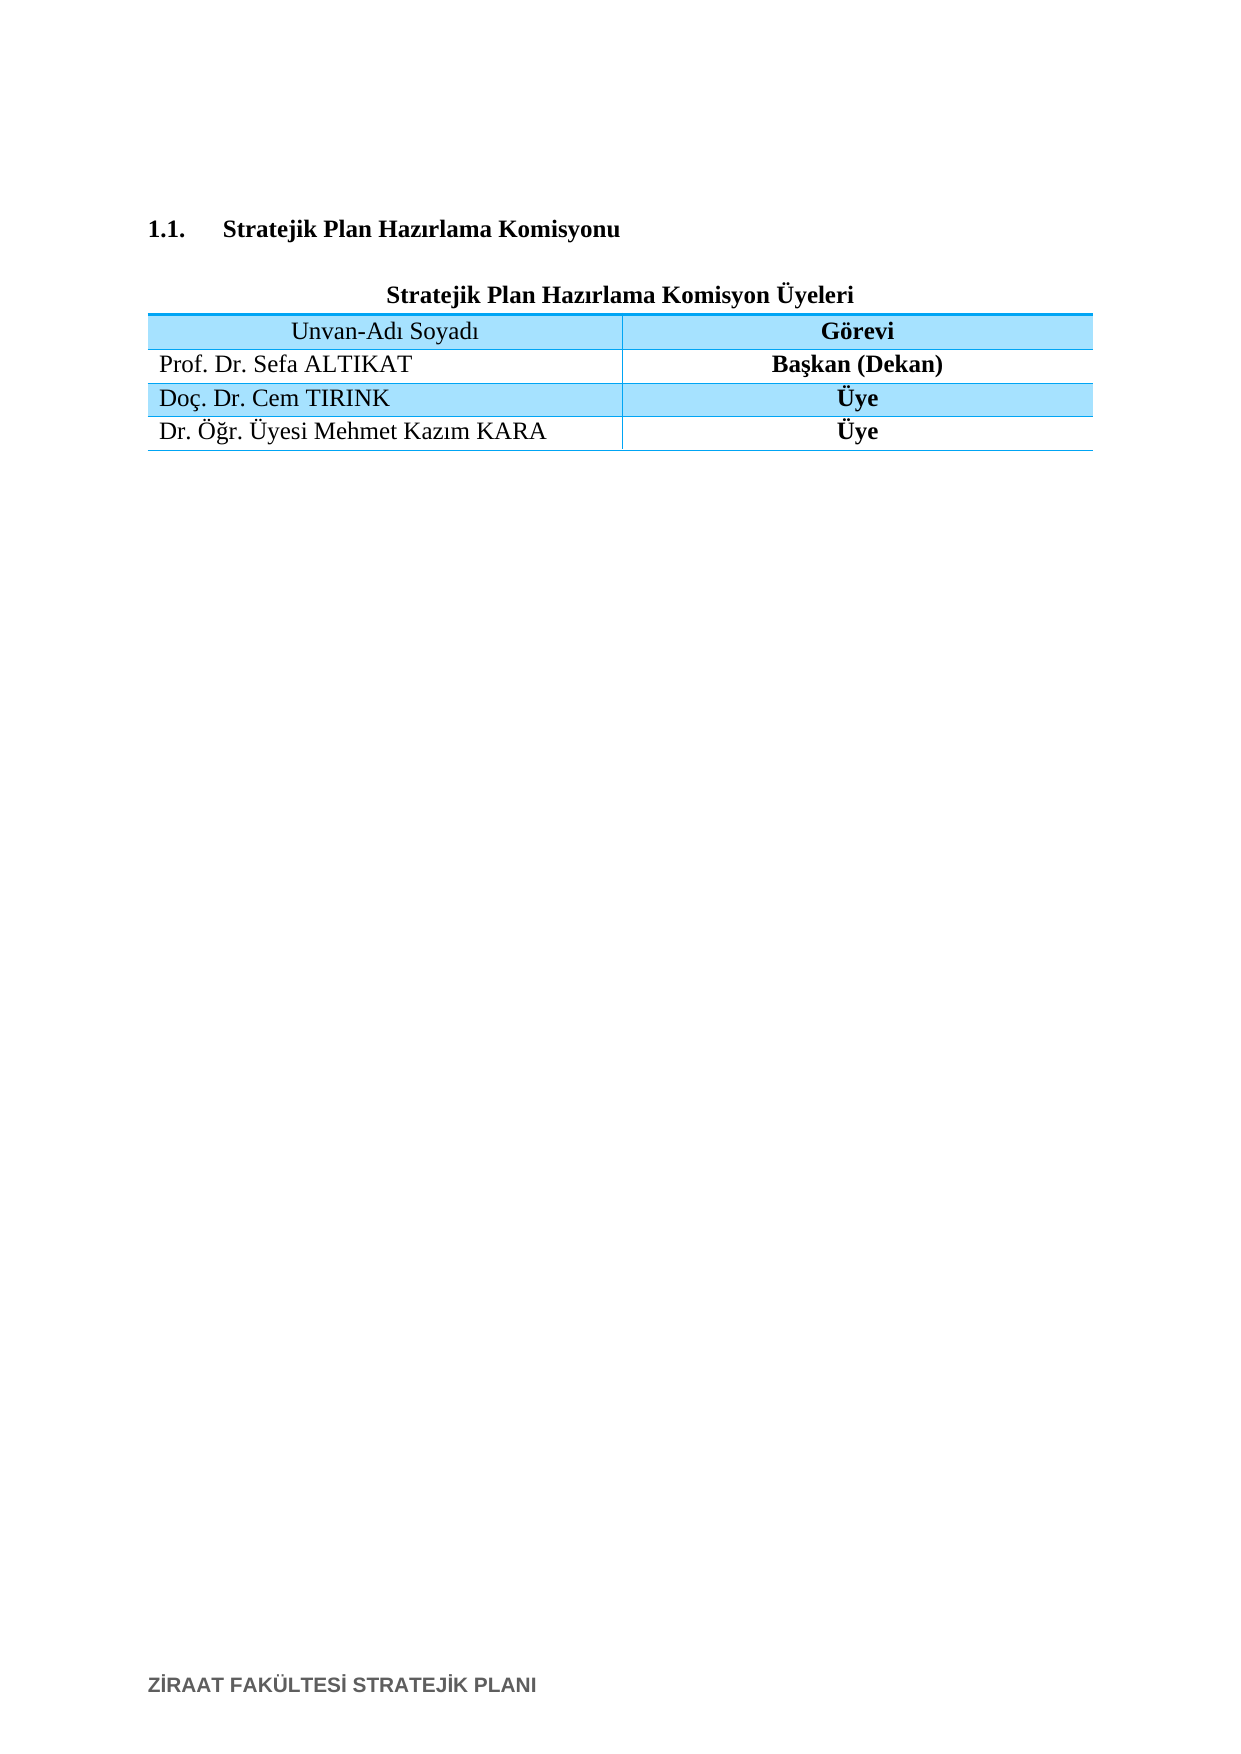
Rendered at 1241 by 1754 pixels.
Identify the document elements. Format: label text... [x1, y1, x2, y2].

table_cell Dr. Öğr. Üyesi Mehmet Kazım KARA [148, 417, 622, 449]
table_cell Unvan-Adı Soyadı [148, 316, 622, 349]
table_cell Doç. Dr. Cem TIRINK [148, 384, 622, 416]
table_cell Görevi [623, 316, 1093, 349]
list Stratejik Plan Hazırlama Komisyonu [148, 214, 1093, 242]
table_cell Başkan (Dekan) [623, 350, 1093, 382]
table_header Stratejik Plan Hazırlama Komisyon Üyeleri [148, 280, 1093, 313]
table_cell Üye [623, 417, 1093, 449]
table_cell Prof. Dr. Sefa ALTIKAT [148, 350, 622, 382]
table_cell Üye [623, 384, 1093, 416]
